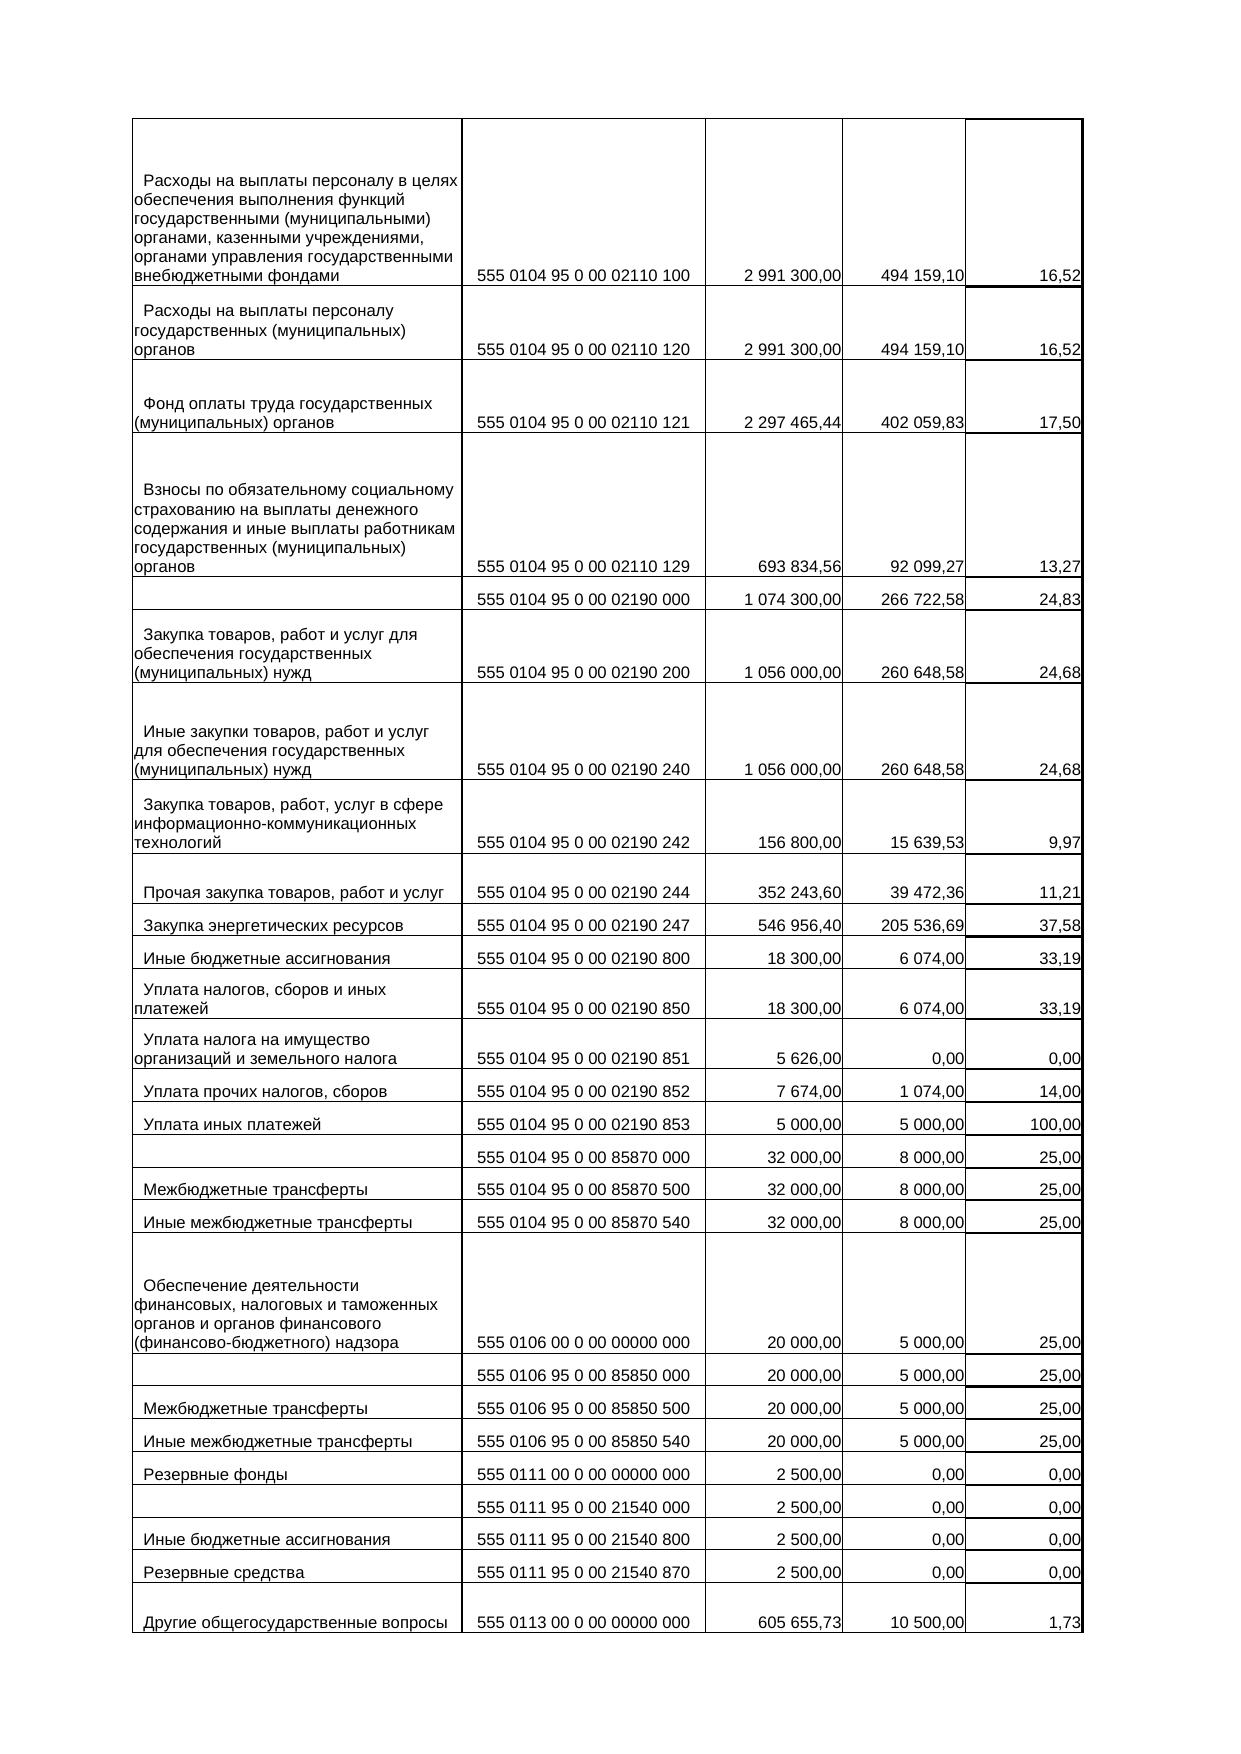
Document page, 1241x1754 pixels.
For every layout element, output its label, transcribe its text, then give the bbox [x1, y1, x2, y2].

table_cell 260 648,58 [843, 610, 965, 682]
table_cell 8 000,00 [843, 1135, 965, 1167]
table_cell 555 0104 95 0 00 02190 850 [463, 969, 705, 1018]
table_cell 16,52 [966, 120, 1081, 285]
table_cell 555 0111 95 0 00 21540 800 [463, 1518, 705, 1549]
table_cell Закупка товаров, работ и услуг для обеспечения государственных (муниципальных) нужд [133, 610, 461, 682]
table_cell [133, 577, 461, 609]
table_cell 555 0113 00 0 00 00000 000 [463, 1583, 705, 1632]
table_cell Межбюджетные трансферты [133, 1168, 461, 1199]
table_cell 555 0106 00 0 00 00000 000 [463, 1233, 705, 1352]
table_cell 2 500,00 [706, 1550, 842, 1582]
table_cell 5 000,00 [843, 1233, 965, 1352]
table_cell 18 300,00 [706, 969, 842, 1018]
table_cell 17,50 [966, 361, 1081, 432]
table_cell 5 626,00 [706, 1019, 842, 1068]
table_cell 0,00 [843, 1019, 965, 1068]
table_cell 266 722,58 [843, 577, 965, 609]
table_cell 9,97 [966, 781, 1081, 852]
table_cell 15 639,53 [843, 780, 965, 852]
table_cell 14,00 [966, 1070, 1081, 1101]
table_cell 260 648,58 [843, 683, 965, 779]
table_cell 33,19 [966, 938, 1081, 968]
table_cell 555 0104 95 0 00 02190 200 [463, 610, 705, 682]
table_cell 1 056 000,00 [706, 683, 842, 779]
table_cell Уплата налогов, сборов и иных платежей [133, 969, 461, 1018]
table_cell 20 000,00 [706, 1419, 842, 1451]
table_cell 605 655,73 [706, 1583, 842, 1632]
table_cell 494 159,10 [843, 119, 965, 285]
table_cell 555 0104 95 0 00 85870 000 [463, 1135, 705, 1167]
table_cell 0,00 [843, 1550, 965, 1582]
table_cell 555 0104 95 0 00 02110 120 [463, 286, 705, 359]
table_cell 25,00 [966, 1136, 1081, 1167]
table_cell Обеспечение деятельности финансовых, налоговых и таможенных органов и органов финансового (финансово-бюджетного) надзора [133, 1233, 461, 1352]
table_cell 555 0104 95 0 00 02190 247 [463, 904, 705, 935]
table_cell Уплата прочих налогов, сборов [133, 1069, 461, 1101]
table_cell 100,00 [966, 1103, 1081, 1134]
table_cell Прочая закупка товаров, работ и услуг [133, 854, 461, 902]
table_cell 5 000,00 [843, 1419, 965, 1451]
table_cell Резервные средства [133, 1550, 461, 1582]
table_cell Уплата иных платежей [133, 1102, 461, 1134]
table_cell 25,00 [966, 1169, 1081, 1199]
table_cell 0,00 [843, 1485, 965, 1517]
table_cell 5 000,00 [843, 1102, 965, 1134]
table_cell 555 0111 95 0 00 21540 000 [463, 1485, 705, 1517]
table_cell 18 300,00 [706, 936, 842, 968]
table_cell 546 956,40 [706, 904, 842, 935]
table_cell 5 000,00 [843, 1386, 965, 1418]
table_cell 10 500,00 [843, 1583, 965, 1632]
table_cell 25,00 [966, 1234, 1081, 1352]
table_cell 2 500,00 [706, 1518, 842, 1549]
table_cell 92 099,27 [843, 433, 965, 576]
table_cell 8 000,00 [843, 1168, 965, 1199]
table_cell 6 074,00 [843, 936, 965, 968]
table_cell 24,68 [966, 684, 1081, 779]
table_cell 5 000,00 [843, 1354, 965, 1385]
table_cell 32 000,00 [706, 1168, 842, 1199]
table_cell 156 800,00 [706, 780, 842, 852]
table_cell 0,00 [966, 1551, 1081, 1582]
table_cell Фонд оплаты труда государственных (муниципальных) органов [133, 360, 461, 432]
table_cell 555 0104 95 0 00 02110 121 [463, 360, 705, 432]
table_cell Расходы на выплаты персоналу государственных (муниципальных) органов [133, 286, 461, 359]
table_cell [133, 1354, 461, 1385]
table_cell 555 0104 95 0 00 02190 000 [463, 577, 705, 609]
table_cell 0,00 [966, 1453, 1081, 1484]
table_cell 16,52 [966, 288, 1081, 359]
table_cell 25,00 [966, 1201, 1081, 1232]
table_cell 555 0104 95 0 00 02110 129 [463, 433, 705, 576]
table_cell Расходы на выплаты персоналу в целях обеспечения выполнения функций государственными (муниципальными) органами, казенными учреждениями, органами управления государственными внебюджетными фондами [133, 119, 461, 285]
table_cell 555 0104 95 0 00 85870 500 [463, 1168, 705, 1199]
table_cell 0,00 [843, 1518, 965, 1549]
table_cell Межбюджетные трансферты [133, 1386, 461, 1418]
table_cell Взносы по обязательному социальному страхованию на выплаты денежного содержания и иные выплаты работникам государственных (муниципальных) органов [133, 433, 461, 576]
table_cell 555 0104 95 0 00 02190 853 [463, 1102, 705, 1134]
table_cell 20 000,00 [706, 1233, 842, 1352]
table_cell [133, 1485, 461, 1517]
table_cell 402 059,83 [843, 360, 965, 432]
table_cell Иные бюджетные ассигнования [133, 1518, 461, 1549]
table_cell 2 991 300,00 [706, 286, 842, 359]
table_cell 25,00 [966, 1355, 1081, 1385]
table_cell 2 297 465,44 [706, 360, 842, 432]
table_cell 0,00 [966, 1020, 1081, 1068]
table_cell 555 0104 95 0 00 02110 100 [463, 119, 705, 285]
table_cell 39 472,36 [843, 854, 965, 902]
table_cell 352 243,60 [706, 854, 842, 902]
table_cell 6 074,00 [843, 969, 965, 1018]
table_cell 555 0104 95 0 00 02190 242 [463, 780, 705, 852]
table_cell Иные межбюджетные трансферты [133, 1419, 461, 1451]
table_cell 1,73 [966, 1584, 1081, 1632]
table_cell 555 0106 95 0 00 85850 000 [463, 1354, 705, 1385]
table_cell 25,00 [966, 1420, 1081, 1451]
table_cell 32 000,00 [706, 1200, 842, 1232]
table_cell 555 0104 95 0 00 02190 244 [463, 854, 705, 902]
table_cell 1 074 300,00 [706, 577, 842, 609]
table_cell 494 159,10 [843, 286, 965, 359]
table_cell 20 000,00 [706, 1354, 842, 1385]
table_cell Иные бюджетные ассигнования [133, 936, 461, 968]
table_cell 13,27 [966, 434, 1081, 576]
table_cell 0,00 [966, 1486, 1081, 1517]
table_cell 0,00 [843, 1452, 965, 1484]
table_cell 7 674,00 [706, 1069, 842, 1101]
table_cell 555 0104 95 0 00 02190 240 [463, 683, 705, 779]
table_cell 555 0104 95 0 00 02190 851 [463, 1019, 705, 1068]
table_cell Иные закупки товаров, работ и услуг для обеспечения государственных (муниципальных) нужд [133, 683, 461, 779]
table_cell 555 0104 95 0 00 85870 540 [463, 1200, 705, 1232]
table_cell 2 500,00 [706, 1485, 842, 1517]
table_cell 2 500,00 [706, 1452, 842, 1484]
table_cell 11,21 [966, 855, 1081, 902]
table_cell 555 0111 00 0 00 00000 000 [463, 1452, 705, 1484]
table_cell Уплата налога на имущество организаций и земельного налога [133, 1019, 461, 1068]
table_cell 205 536,69 [843, 904, 965, 935]
table_cell 693 834,56 [706, 433, 842, 576]
table_cell 555 0111 95 0 00 21540 870 [463, 1550, 705, 1582]
table_cell 33,19 [966, 970, 1081, 1018]
table_cell 2 991 300,00 [706, 119, 842, 285]
table_cell Иные межбюджетные трансферты [133, 1200, 461, 1232]
table_cell Закупка товаров, работ, услуг в сфере информационно-коммуникационных технологий [133, 780, 461, 852]
table_cell 555 0104 95 0 00 02190 852 [463, 1069, 705, 1101]
table_cell 24,68 [966, 611, 1081, 682]
table_cell 555 0106 95 0 00 85850 540 [463, 1419, 705, 1451]
table_cell 37,58 [966, 905, 1081, 935]
table_cell 25,00 [966, 1388, 1081, 1418]
table_cell Другие общегосударственные вопросы [133, 1583, 461, 1632]
table_cell 1 056 000,00 [706, 610, 842, 682]
table_cell 24,83 [966, 578, 1081, 609]
table_cell 8 000,00 [843, 1200, 965, 1232]
table_cell 32 000,00 [706, 1135, 842, 1167]
table_cell 20 000,00 [706, 1386, 842, 1418]
table_cell 0,00 [966, 1519, 1081, 1549]
table_cell 5 000,00 [706, 1102, 842, 1134]
table_cell Закупка энергетических ресурсов [133, 904, 461, 935]
table_cell 555 0106 95 0 00 85850 500 [463, 1386, 705, 1418]
table_cell [133, 1135, 461, 1167]
table_cell 1 074,00 [843, 1069, 965, 1101]
table_cell 555 0104 95 0 00 02190 800 [463, 936, 705, 968]
table_cell Резервные фонды [133, 1452, 461, 1484]
